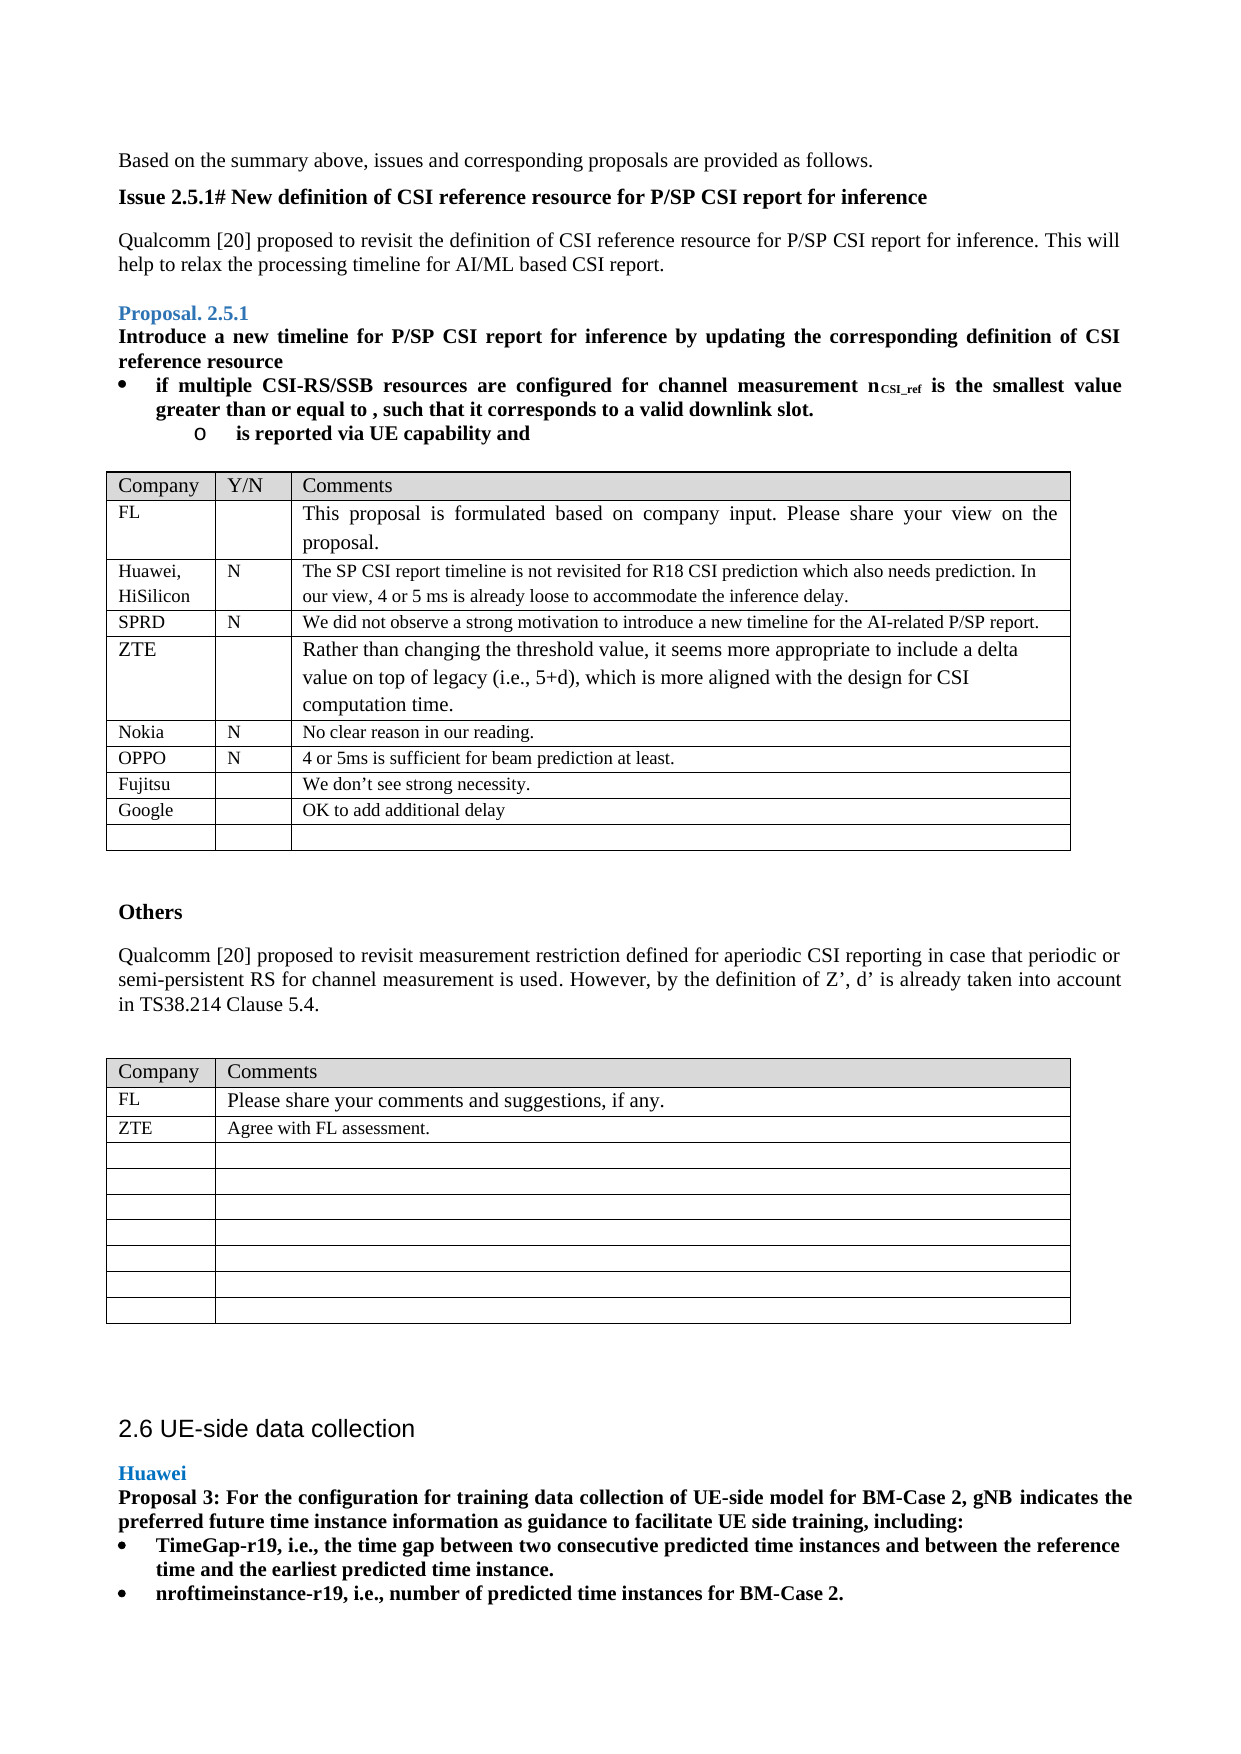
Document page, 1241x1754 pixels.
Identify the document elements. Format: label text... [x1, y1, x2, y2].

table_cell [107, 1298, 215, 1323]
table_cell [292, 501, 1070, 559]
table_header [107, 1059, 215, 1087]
list is reported via UE capability and [193, 421, 1122, 447]
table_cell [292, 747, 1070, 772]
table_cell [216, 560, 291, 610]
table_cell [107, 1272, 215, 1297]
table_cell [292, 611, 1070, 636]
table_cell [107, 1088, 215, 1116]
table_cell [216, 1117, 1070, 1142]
subtitle Proposal. 2.5.1 [118, 300, 1122, 324]
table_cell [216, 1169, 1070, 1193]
text Proposal 3: For the configuration for training data collection of UE-side model for BM-Case 2, gNB indicates the preferred future time instance information as guidance to facilitate UE side training, including: [118, 1485, 1132, 1533]
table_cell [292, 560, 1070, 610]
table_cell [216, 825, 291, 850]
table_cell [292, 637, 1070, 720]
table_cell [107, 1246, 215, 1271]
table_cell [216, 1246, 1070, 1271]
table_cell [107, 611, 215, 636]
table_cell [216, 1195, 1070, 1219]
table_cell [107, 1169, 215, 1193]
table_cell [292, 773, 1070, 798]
subtitle Others [118, 899, 1122, 924]
text Qualcomm [20] proposed to revisit the definition of CSI reference resource for P/SP CSI report for inference. This will help to relax the processing timeline for AI/ML based CSI report. [118, 228, 1122, 276]
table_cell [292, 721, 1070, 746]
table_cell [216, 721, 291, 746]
text Qualcomm [20] proposed to revisit measurement restriction defined for aperiodic CSI reporting in case that periodic or semi-persistent RS for channel measurement is used. However, by the definition of Z’, d’ is already taken into account in TS38.214 Clause 5.4. [118, 943, 1122, 1016]
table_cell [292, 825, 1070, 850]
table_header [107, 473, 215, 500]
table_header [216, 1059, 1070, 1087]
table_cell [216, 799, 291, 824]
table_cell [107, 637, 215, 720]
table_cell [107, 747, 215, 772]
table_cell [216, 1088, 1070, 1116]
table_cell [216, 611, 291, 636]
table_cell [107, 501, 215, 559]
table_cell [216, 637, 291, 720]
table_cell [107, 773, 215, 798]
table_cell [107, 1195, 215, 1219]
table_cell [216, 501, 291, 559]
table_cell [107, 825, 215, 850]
text Introduce a new timeline for P/SP CSI report for inference by updating the corresponding definition of CSI reference resource [118, 324, 1122, 373]
text if multiple CSI-RS/SSB resources are configured for channel measurement nCSI_ref is the smallest value greater than or equal to , such that it corresponds to a valid downlink slot. [118, 373, 1122, 421]
list TimeGap-r19, i.e., the time gap between two consecutive predicted time instances and between the reference time and the earliest predicted time instance. [118, 1533, 1122, 1581]
subtitle 2.6 UE-side data collection [118, 1414, 1122, 1443]
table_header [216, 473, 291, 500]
text Based on the summary above, issues and corresponding proposals are provided as follows. [118, 148, 1122, 172]
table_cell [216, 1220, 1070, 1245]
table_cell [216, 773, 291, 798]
text Huawei [118, 1461, 1122, 1485]
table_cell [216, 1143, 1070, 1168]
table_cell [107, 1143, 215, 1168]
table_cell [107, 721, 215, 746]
list nroftimeinstance-r19, i.e., number of predicted time instances for BM-Case 2. [118, 1581, 1122, 1605]
subtitle Issue 2.5.1# New definition of CSI reference resource for P/SP CSI report for inference [118, 184, 1122, 209]
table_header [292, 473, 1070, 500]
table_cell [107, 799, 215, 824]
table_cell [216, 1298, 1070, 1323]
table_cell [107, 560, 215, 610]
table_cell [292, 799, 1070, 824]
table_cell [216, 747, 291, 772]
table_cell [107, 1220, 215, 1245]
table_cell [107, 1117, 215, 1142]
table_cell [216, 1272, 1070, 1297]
